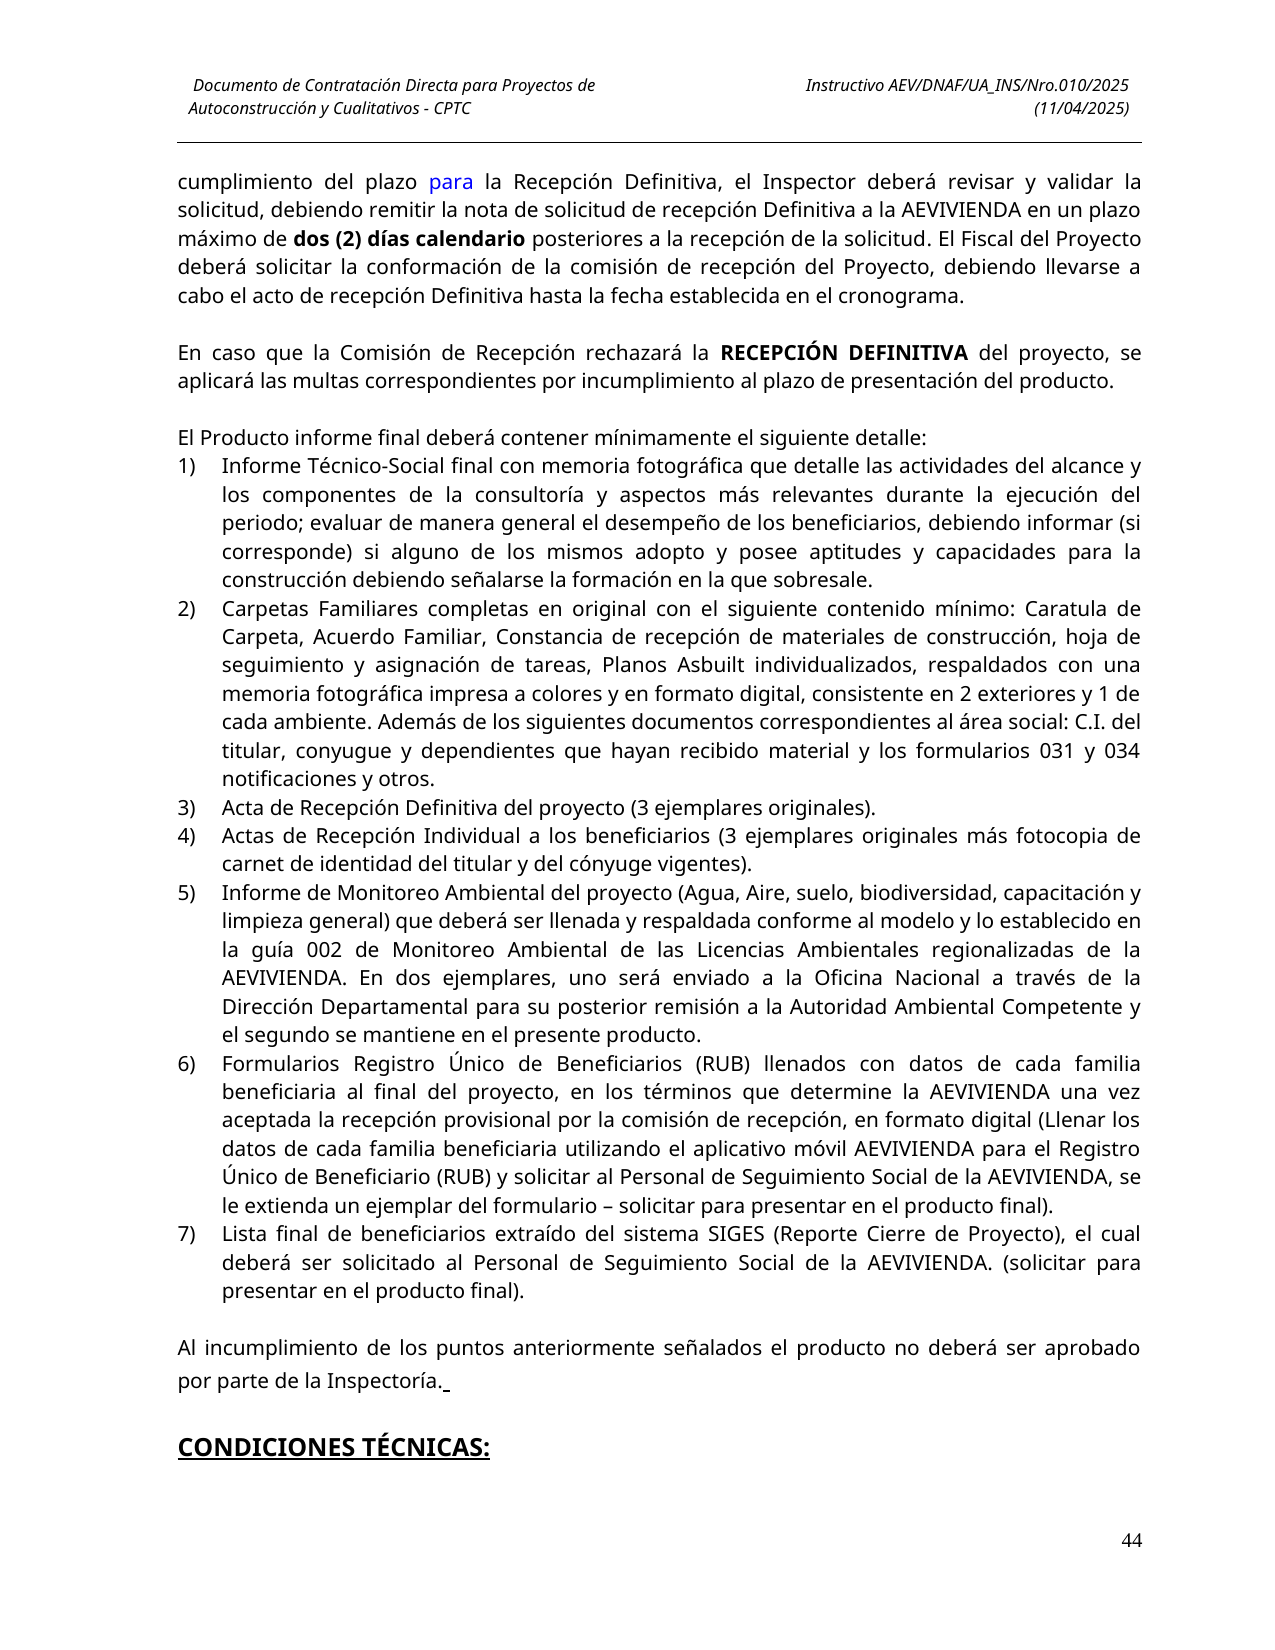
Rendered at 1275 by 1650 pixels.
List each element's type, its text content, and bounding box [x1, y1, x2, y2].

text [177, 167, 1142, 309]
list Lista final de beneficiarios extraído del sistema SIGES (Reporte Cierre de Proyecto), el cual deberá ser solicitado al Personal de Seguimiento Social de la AEVIVIENDA. (solicitar para presentar en el producto final). [177, 1219, 1142, 1304]
text El Producto informe final deberá contener mínimamente el siguiente detalle: [177, 423, 1142, 451]
list Acta de Recepción Definitiva del proyecto (3 ejemplares originales). [177, 793, 1142, 821]
list Informe de Monitoreo Ambiental del proyecto (Agua, Aire, suelo, biodiversidad, capacitación y limpieza general) que deberá ser llenada y respaldada conforme al modelo y lo establecido en la guía 002 de Monitoreo Ambiental de las Licencias Ambientales regionalizadas de la AEVIVIENDA. En dos ejemplares, uno será enviado a la Oficina Nacional a través de la Dirección Departamental para su posterior remisión a la Autoridad Ambiental Competente y el segundo se mantiene en el presente producto. [177, 878, 1142, 1049]
text CONDICIONES TÉCNICAS: [177, 1429, 1142, 1464]
list Formularios Registro Único de Beneficiarios (RUB) llenados con datos de cada familia beneficiaria al final del proyecto, en los términos que determine la AEVIVIENDA una vez aceptada la recepción provisional por la comisión de recepción, en formato digital (Llenar los datos de cada familia beneficiaria utilizando el aplicativo móvil AEVIVIENDA para el Registro Único de Beneficiario (RUB) y solicitar al Personal de Seguimiento Social de la AEVIVIENDA, se le extienda un ejemplar del formulario – solicitar para presentar en el producto final). [177, 1049, 1142, 1219]
list Actas de Recepción Individual a los beneficiarios (3 ejemplares originales más fotocopia de carnet de identidad del titular y del cónyuge vigentes). [177, 821, 1142, 878]
text En caso que la Comisión de Recepción rechazará la RECEPCIÓN DEFINITIVA del proyecto, se aplicará las multas correspondientes por incumplimiento al plazo de presentación del producto. [177, 338, 1142, 394]
list Carpetas Familiares completas en original con el siguiente contenido mínimo: Caratula de Carpeta, Acuerdo Familiar, Constancia de recepción de materiales de construcción, hoja de seguimiento y asignación de tareas, Planos Asbuilt individualizados, respaldados con una memoria fotográfica impresa a colores y en formato digital, consistente en 2 exteriores y 1 de cada ambiente. Además de los siguientes documentos correspondientes al área social: C.I. del titular, conyugue y dependientes que hayan recibido material y los formularios 031 y 034 notificaciones y otros. [177, 594, 1142, 793]
text Al incumplimiento de los puntos anteriormente señalados el producto no deberá ser aprobado por parte de la Inspectoría. [177, 1333, 1142, 1396]
list Informe Técnico-Social final con memoria fotográfica que detalle las actividades del alcance y los componentes de la consultoría y aspectos más relevantes durante la ejecución del periodo; evaluar de manera general el desempeño de los beneficiarios, debiendo informar (si corresponde) si alguno de los mismos adopto y posee aptitudes y capacidades para la construcción debiendo señalarse la formación en la que sobresale. [177, 451, 1142, 594]
